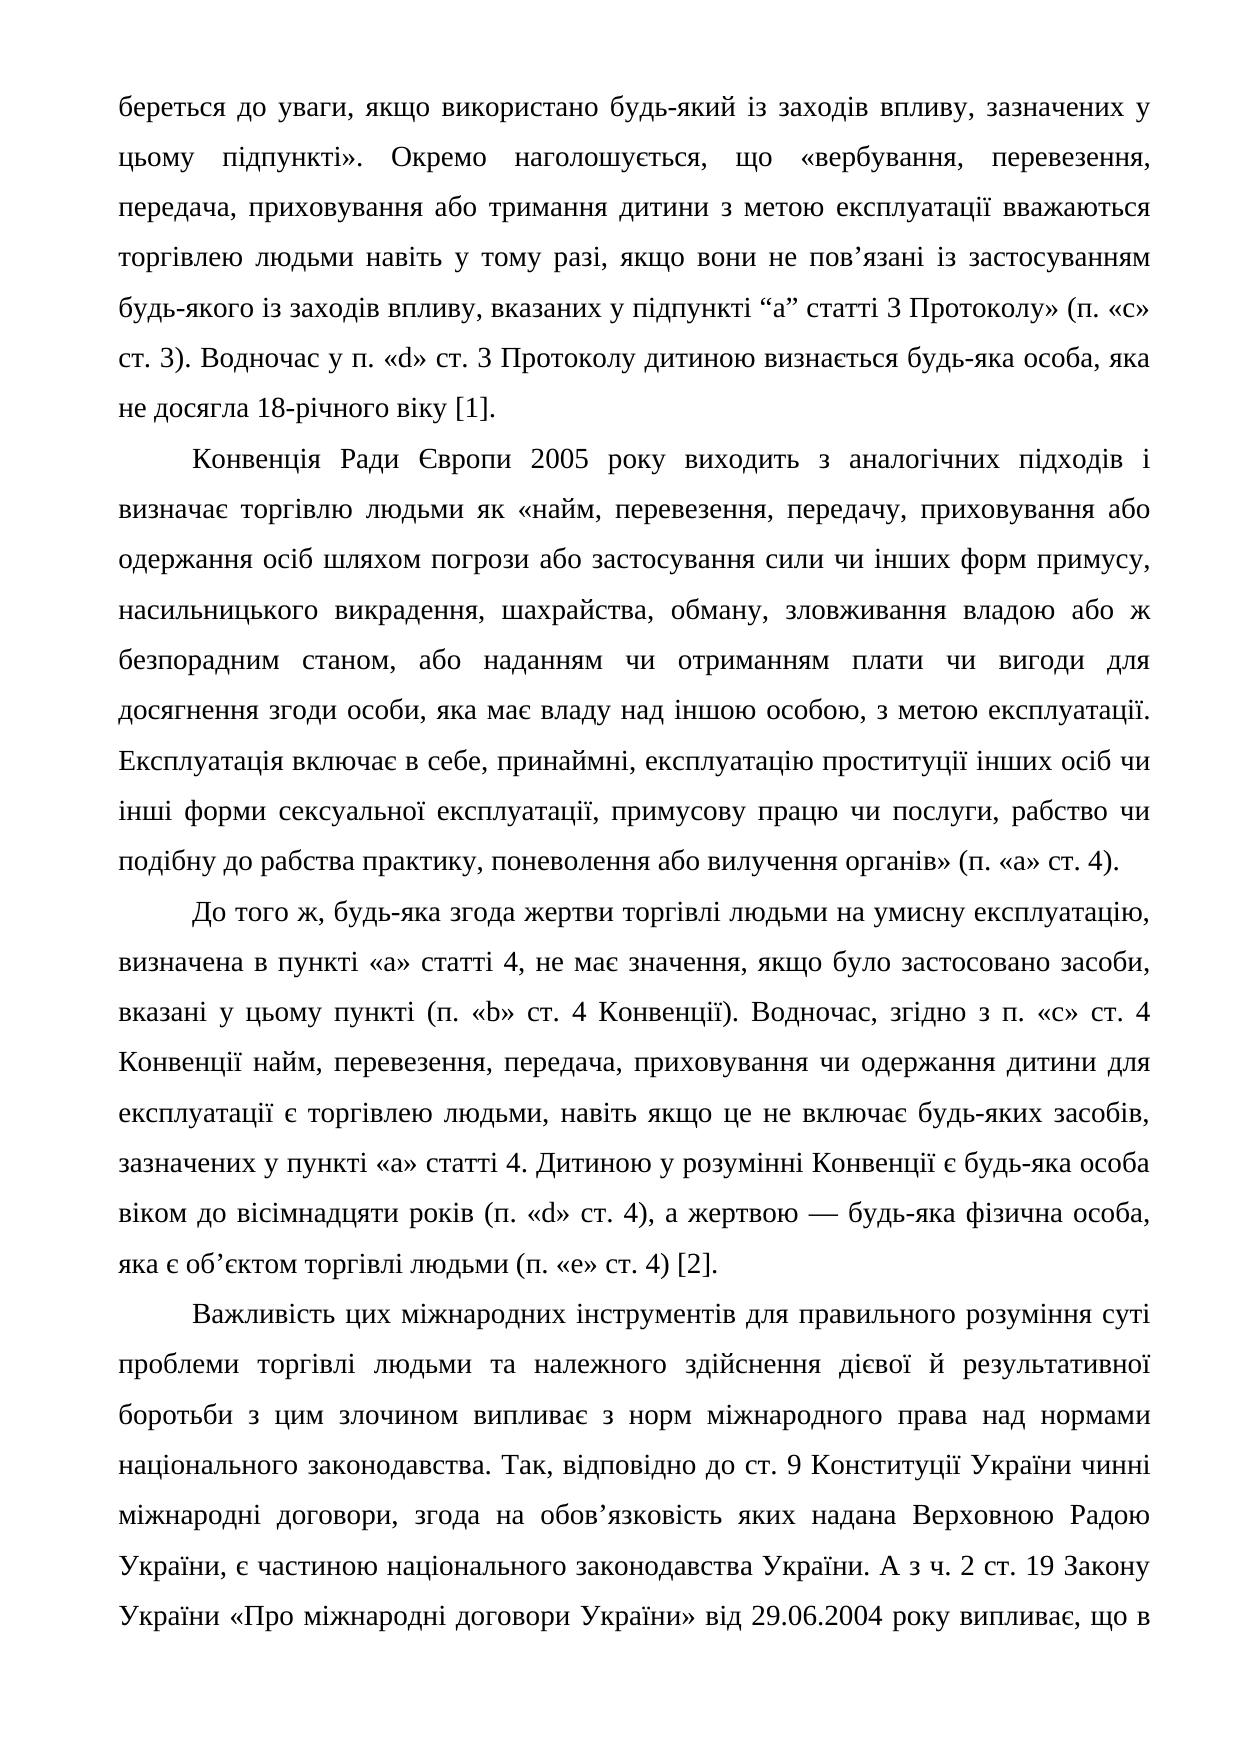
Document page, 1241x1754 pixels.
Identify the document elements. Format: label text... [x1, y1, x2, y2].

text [118, 1296, 1152, 1632]
text До того ж, будь-яка згода жертви торгівлі людьми на умисну експлуатацію, визначена в пункті «а» статті 4, не має значення, якщо було застосовано засоби, вказані у цьому пункті (п. «b» ст. 4 Конвенції). Водночас, згідно з п. «с» ст. 4 Конвенції найм, перевезення, передача, приховування чи одержання дитини для експлуатації є торгівлею людьми, навіть якщо це не включає будь-яких засобів, зазначених у пункті «а» статті 4. Дитиною у розумінні Конвенції є будь-яка особа віком до вісімнадцяти років (п. «d» ст. 4), а жертвою — будь-яка фізична особа, яка є об’єктом торгівлі людьми (п. «е» ст. 4) [2]. [118, 894, 1152, 1279]
text Конвенція Ради Європи 2005 року виходить з аналогічних підходів і визначає торгівлю людьми як «найм, перевезення, передачу, приховування або одержання осіб шляхом погрози або застосування сили чи інших форм примусу, насильницького викрадення, шахрайства, обману, зловживання владою або ж безпорадним станом, або наданням чи отриманням плати чи вигоди для досягнення згоди особи, яка має владу над іншою особою, з метою експлуатації. Експлуатація включає в себе, принаймні, експлуатацію проституції інших осіб чи інші форми сексуальної експлуатації, примусову працю чи послуги, рабство чи подібну до рабства практику, поневолення або вилучення органів» (п. «а» ст. 4). [118, 441, 1152, 877]
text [118, 89, 1152, 424]
